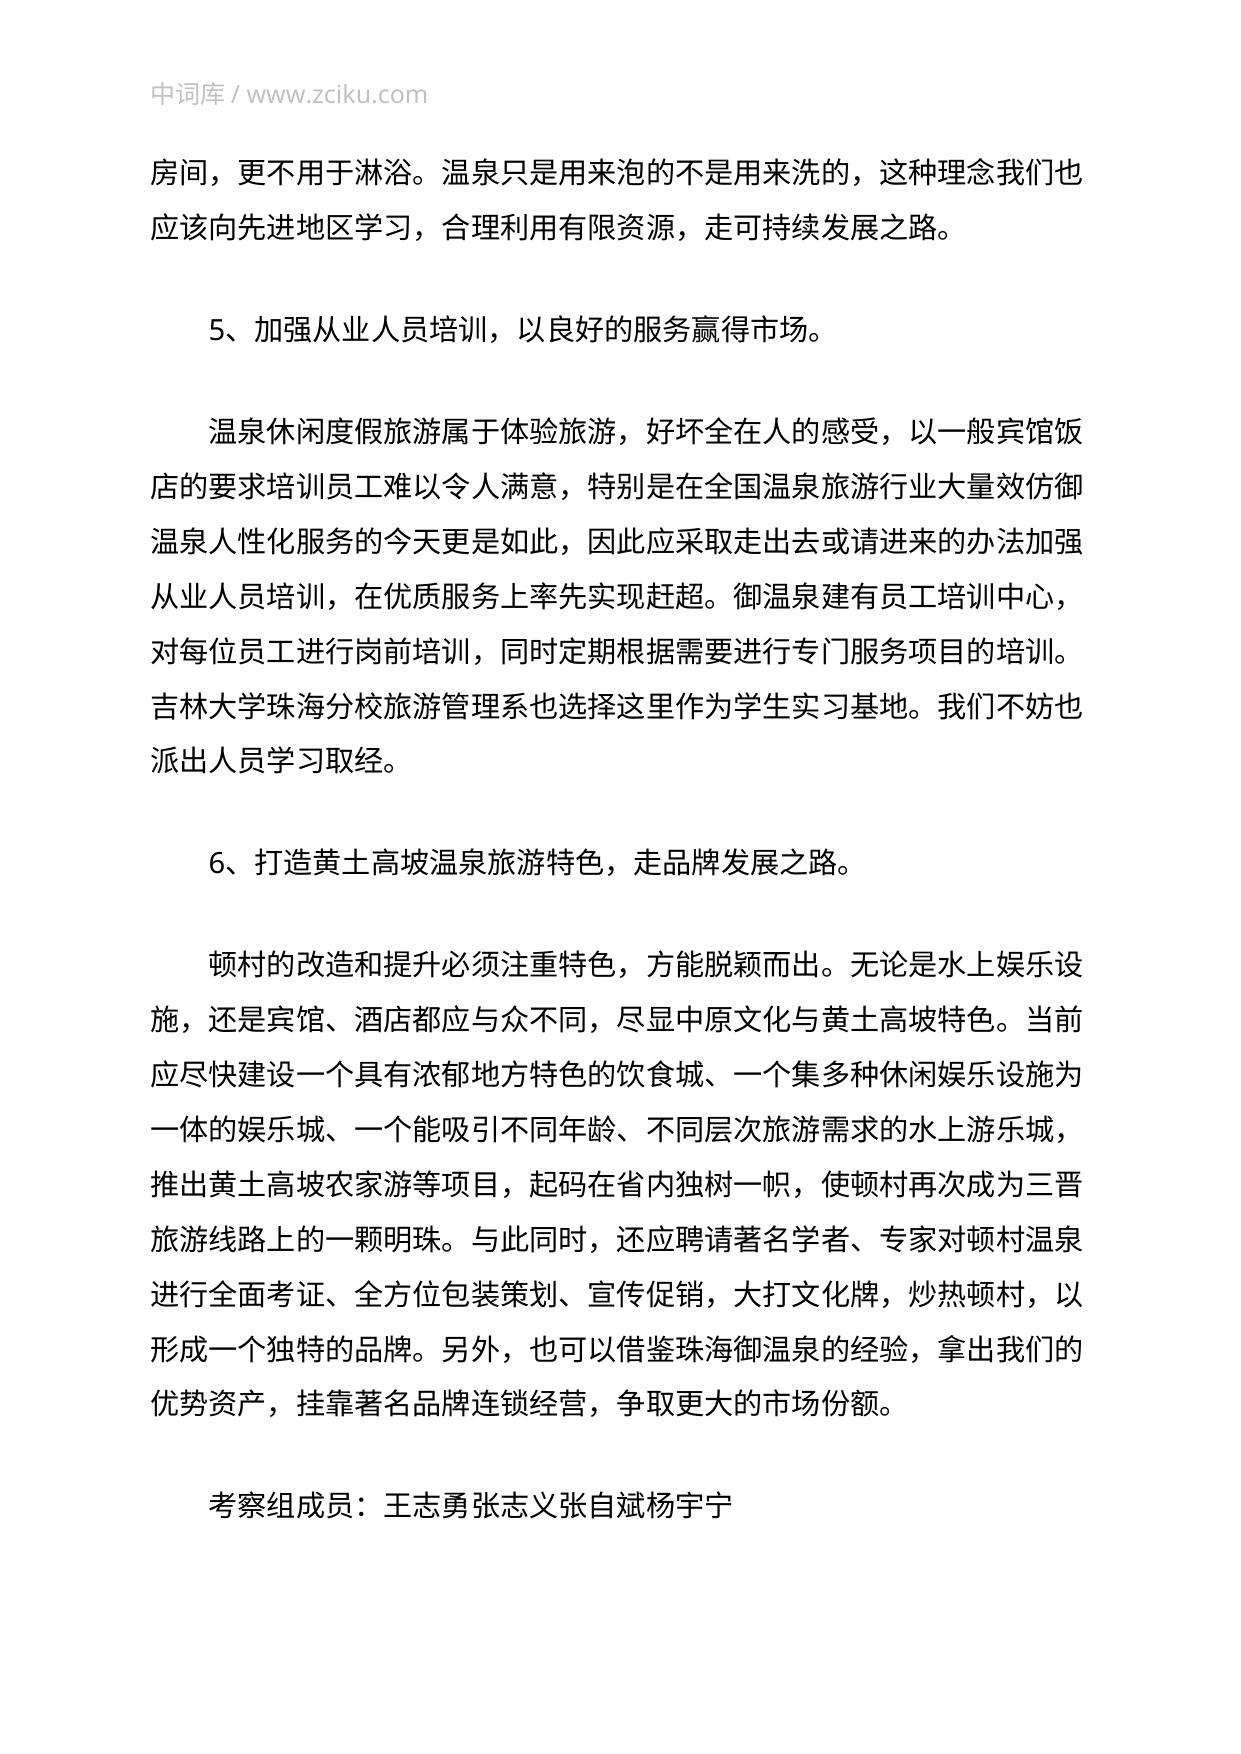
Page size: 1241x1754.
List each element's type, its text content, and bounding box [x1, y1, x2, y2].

text 温泉休闲度假旅游属于体验旅游，好坏全在人的感受，以一般宾馆饭店的要求培训员工难以令人满意，特别是在全国温泉旅游行业大量效仿御温泉人性化服务的今天更是如此，因此应采取走出去或请进来的办法加强从业人员培训，在优质服务上率先实现赶超。御温泉建有员工培训中心，对每位员工进行岗前培训，同时定期根据需要进行专门服务项目的培训。吉林大学珠海分校旅游管理系也选择这里作为学生实习基地。我们不妨也派出人员学习取经。 [150, 409, 1090, 780]
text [150, 150, 1090, 247]
text 考察组成员：王志勇张志义张自斌杨宇宁 [150, 1483, 1090, 1525]
text 顿村的改造和提升必须注重特色，方能脱颖而出。无论是水上娱乐设施，还是宾馆、酒店都应与众不同，尽显中原文化与黄土高坡特色。当前应尽快建设一个具有浓郁地方特色的饮食城、一个集多种休闲娱乐设施为一体的娱乐城、一个能吸引不同年龄、不同层次旅游需求的水上游乐城，推出黄土高坡农家游等项目，起码在省内独树一帜，使顿村再次成为三晋旅游线路上的一颗明珠。与此同时，还应聘请著名学者、专家对顿村温泉进行全面考证、全方位包装策划、宣传促销，大打文化牌，炒热顿村，以形成一个独特的品牌。另外，也可以借鉴珠海御温泉的经验，拿出我们的优势资产，挂靠著名品牌连锁经营，争取更大的市场份额。 [150, 942, 1090, 1423]
text 6、打造黄土高坡温泉旅游特色，走品牌发展之路。 [150, 840, 1090, 882]
text 5、加强从业人员培训，以良好的服务赢得市场。 [150, 307, 1090, 349]
